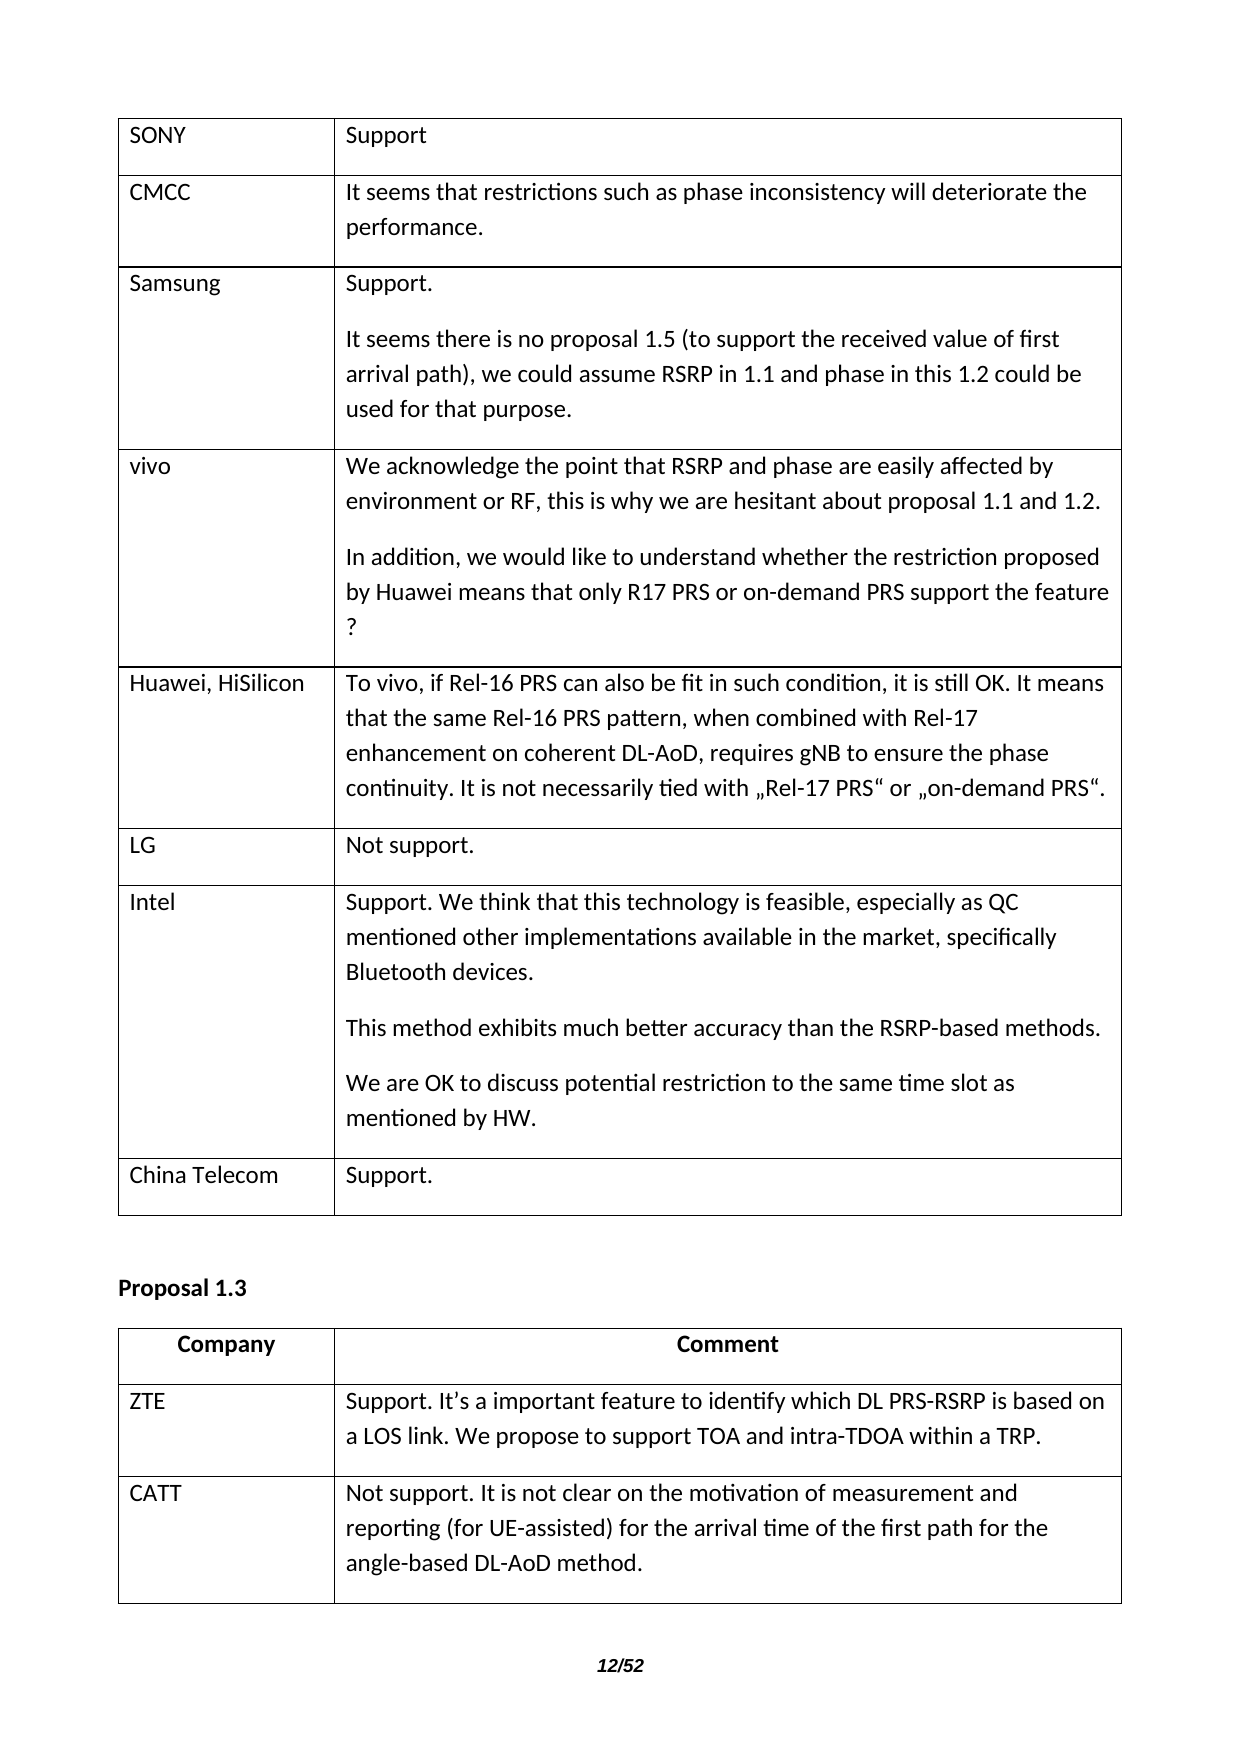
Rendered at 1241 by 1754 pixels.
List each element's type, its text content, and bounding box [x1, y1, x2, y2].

table_cell Not support. It is not clear on the motivation of measurement and reporting (for UE-assisted) for the arrival time of the first path for the angle-based DL-AoD method. [335, 1477, 1121, 1602]
table_cell Not support. [335, 829, 1121, 885]
table_cell SONY [119, 119, 334, 175]
table_header Comment [335, 1329, 1121, 1384]
table_header Company [119, 1329, 334, 1384]
table_cell Support [335, 119, 1121, 175]
table_cell Huawei, HiSilicon [119, 668, 334, 828]
table_cell Samsung [119, 268, 334, 449]
table_cell To vivo, if Rel-16 PRS can also be fit in such condition, it is still OK. It means that the same Rel-16 PRS pattern, when combined with Rel-17 enhancement on coherent DL-AoD, requires gNB to ensure the phase continuity. It is not necessarily tied with „Rel-17 PRS“ or „on-demand PRS“. [335, 668, 1121, 828]
table_cell ZTE [119, 1385, 334, 1476]
table_cell Support. [335, 1159, 1121, 1215]
text Proposal 1.3 [118, 1272, 1122, 1302]
table_cell Support. It seems there is no proposal 1.5 (to support the received value of first arrival path), we could assume RSRP in 1.1 and phase in this 1.2 could be used for that purpose. [335, 268, 1121, 449]
table_cell LG [119, 829, 334, 885]
table_cell It seems that restrictions such as phase inconsistency will deteriorate the performance. [335, 176, 1121, 266]
table_cell We acknowledge the point that RSRP and phase are easily affected by environment or RF, this is why we are hesitant about proposal 1.1 and 1.2. In addition, we would like to understand whether the restriction proposed by Huawei means that only R17 PRS or on-demand PRS support the feature ? [335, 450, 1121, 666]
table_cell Support. We think that this technology is feasible, especially as QC mentioned other implementations available in the market, specifically Bluetooth devices. This method exhibits much better accuracy than the RSRP-based methods. We are OK to discuss potential restriction to the same time slot as mentioned by HW. [335, 886, 1121, 1158]
table_cell vivo [119, 450, 334, 666]
table_cell Intel [119, 886, 334, 1158]
table_cell China Telecom [119, 1159, 334, 1215]
table_cell CMCC [119, 176, 334, 266]
table_cell CATT [119, 1477, 334, 1602]
table_cell Support. It’s a important feature to identify which DL PRS-RSRP is based on a LOS link. We propose to support TOA and intra-TDOA within a TRP. [335, 1385, 1121, 1476]
